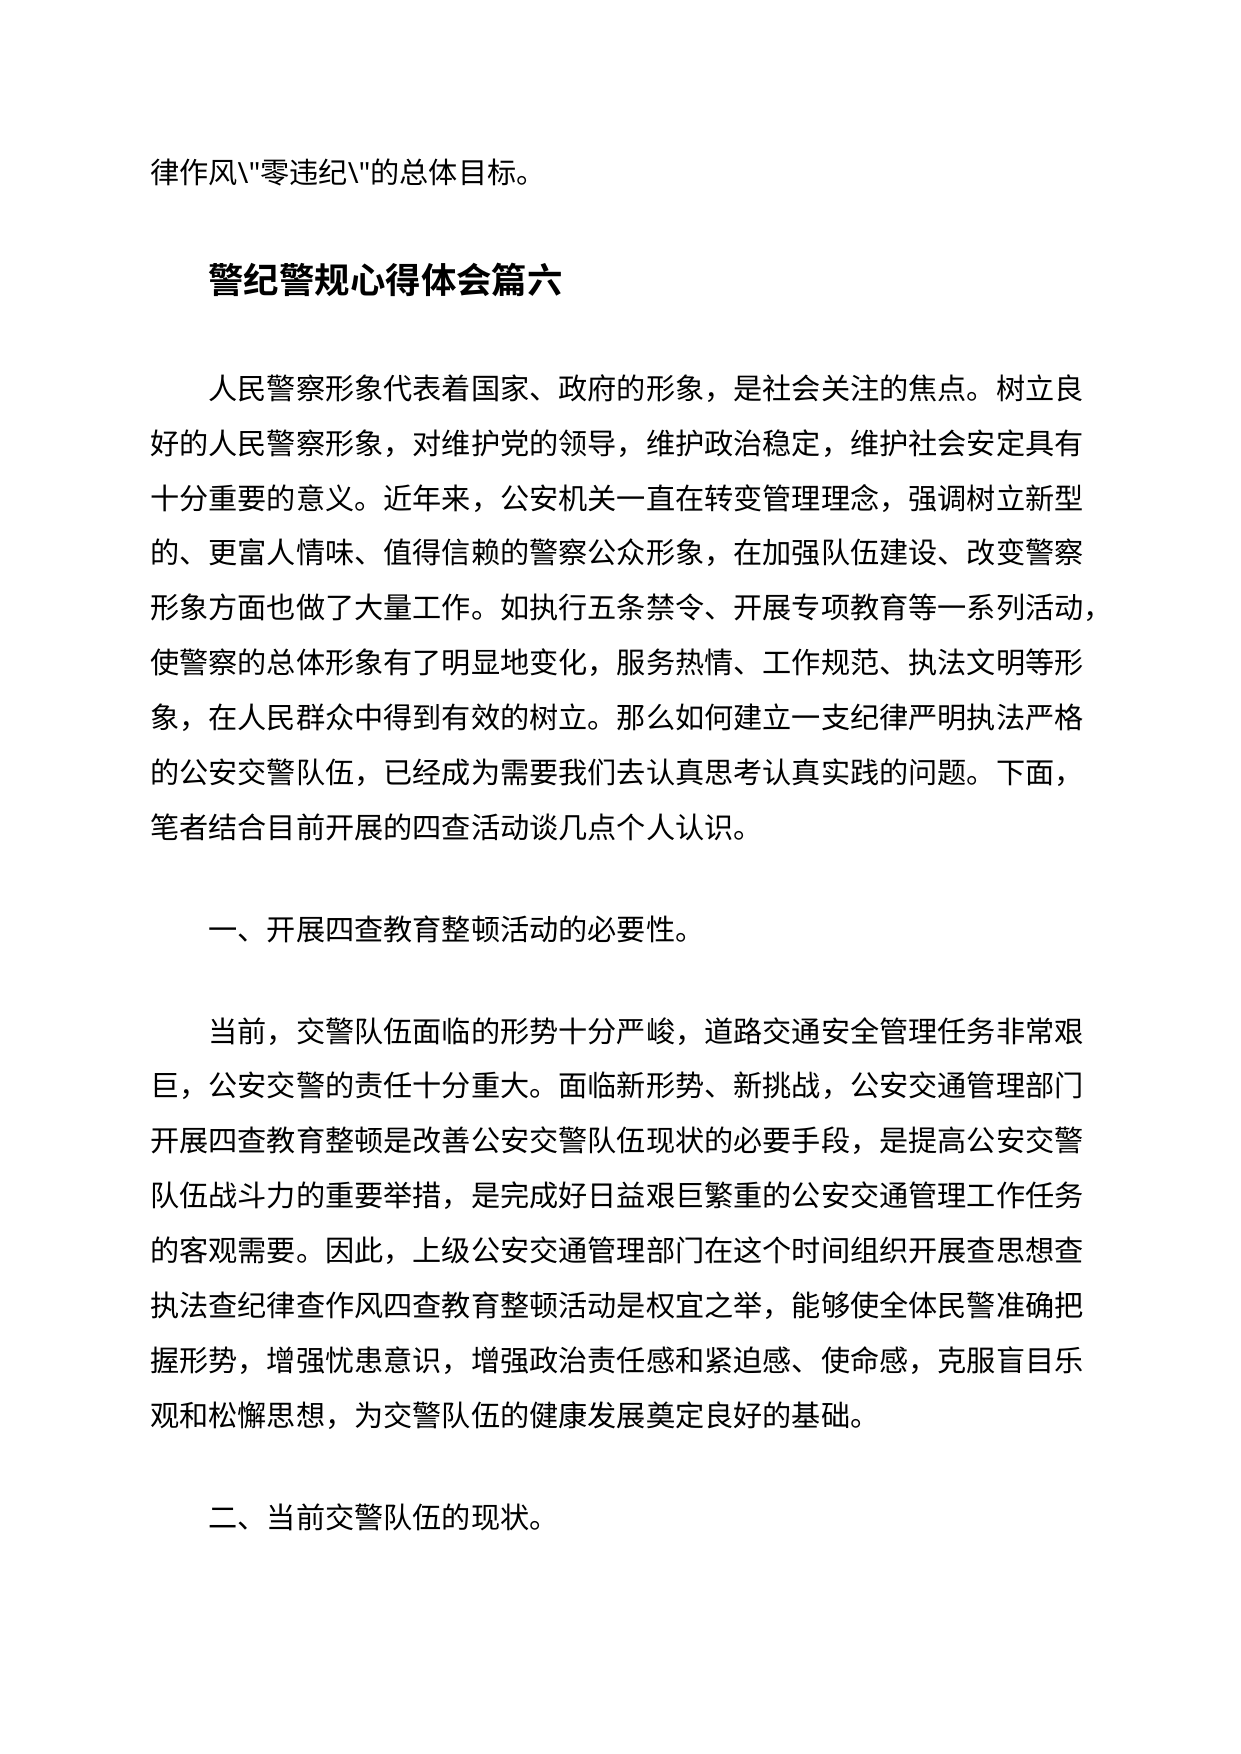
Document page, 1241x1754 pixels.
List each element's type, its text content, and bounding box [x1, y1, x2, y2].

text 当前，交警队伍面临的形势十分严峻，道路交通安全管理任务非常艰巨，公安交警的责任十分重大。面临新形势、新挑战，公安交通管理部门开展四查教育整顿是改善公安交警队伍现状的必要手段，是提高公安交警队伍战斗力的重要举措，是完成好日益艰巨繁重的公安交通管理工作任务的客观需要。因此，上级公安交通管理部门在这个时间组织开展查思想查执法查纪律查作风四查教育整顿活动是权宜之举，能够使全体民警准确把握形势，增强忧患意识，增强政治责任感和紧迫感、使命感，克服盲目乐观和松懈思想，为交警队伍的健康发展奠定良好的基础。 [150, 1008, 1090, 1435]
text 一、开展四查教育整顿活动的必要性。 [150, 906, 1090, 949]
text 人民警察形象代表着国家、政府的形象，是社会关注的焦点。树立良好的人民警察形象，对维护党的领导，维护政治稳定，维护社会安定具有十分重要的意义。近年来，公安机关一直在转变管理理念，强调树立新型的、更富人情味、值得信赖的警察公众形象，在加强队伍建设、改变警察形象方面也做了大量工作。如执行五条禁令、开展专项教育等一系列活动，使警察的总体形象有了明显地变化，服务热情、工作规范、执法文明等形象，在人民群众中得到有效的树立。那么如何建立一支纪律严明执法严格的公安交警队伍，已经成为需要我们去认真思考认真实践的问题。下面，笔者结合目前开展的四查活动谈几点个人认识。 [150, 365, 1090, 847]
text 警纪警规心得体会篇六 [150, 252, 1090, 303]
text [150, 150, 1090, 192]
text 二、当前交警队伍的现状。 [150, 1494, 1090, 1536]
